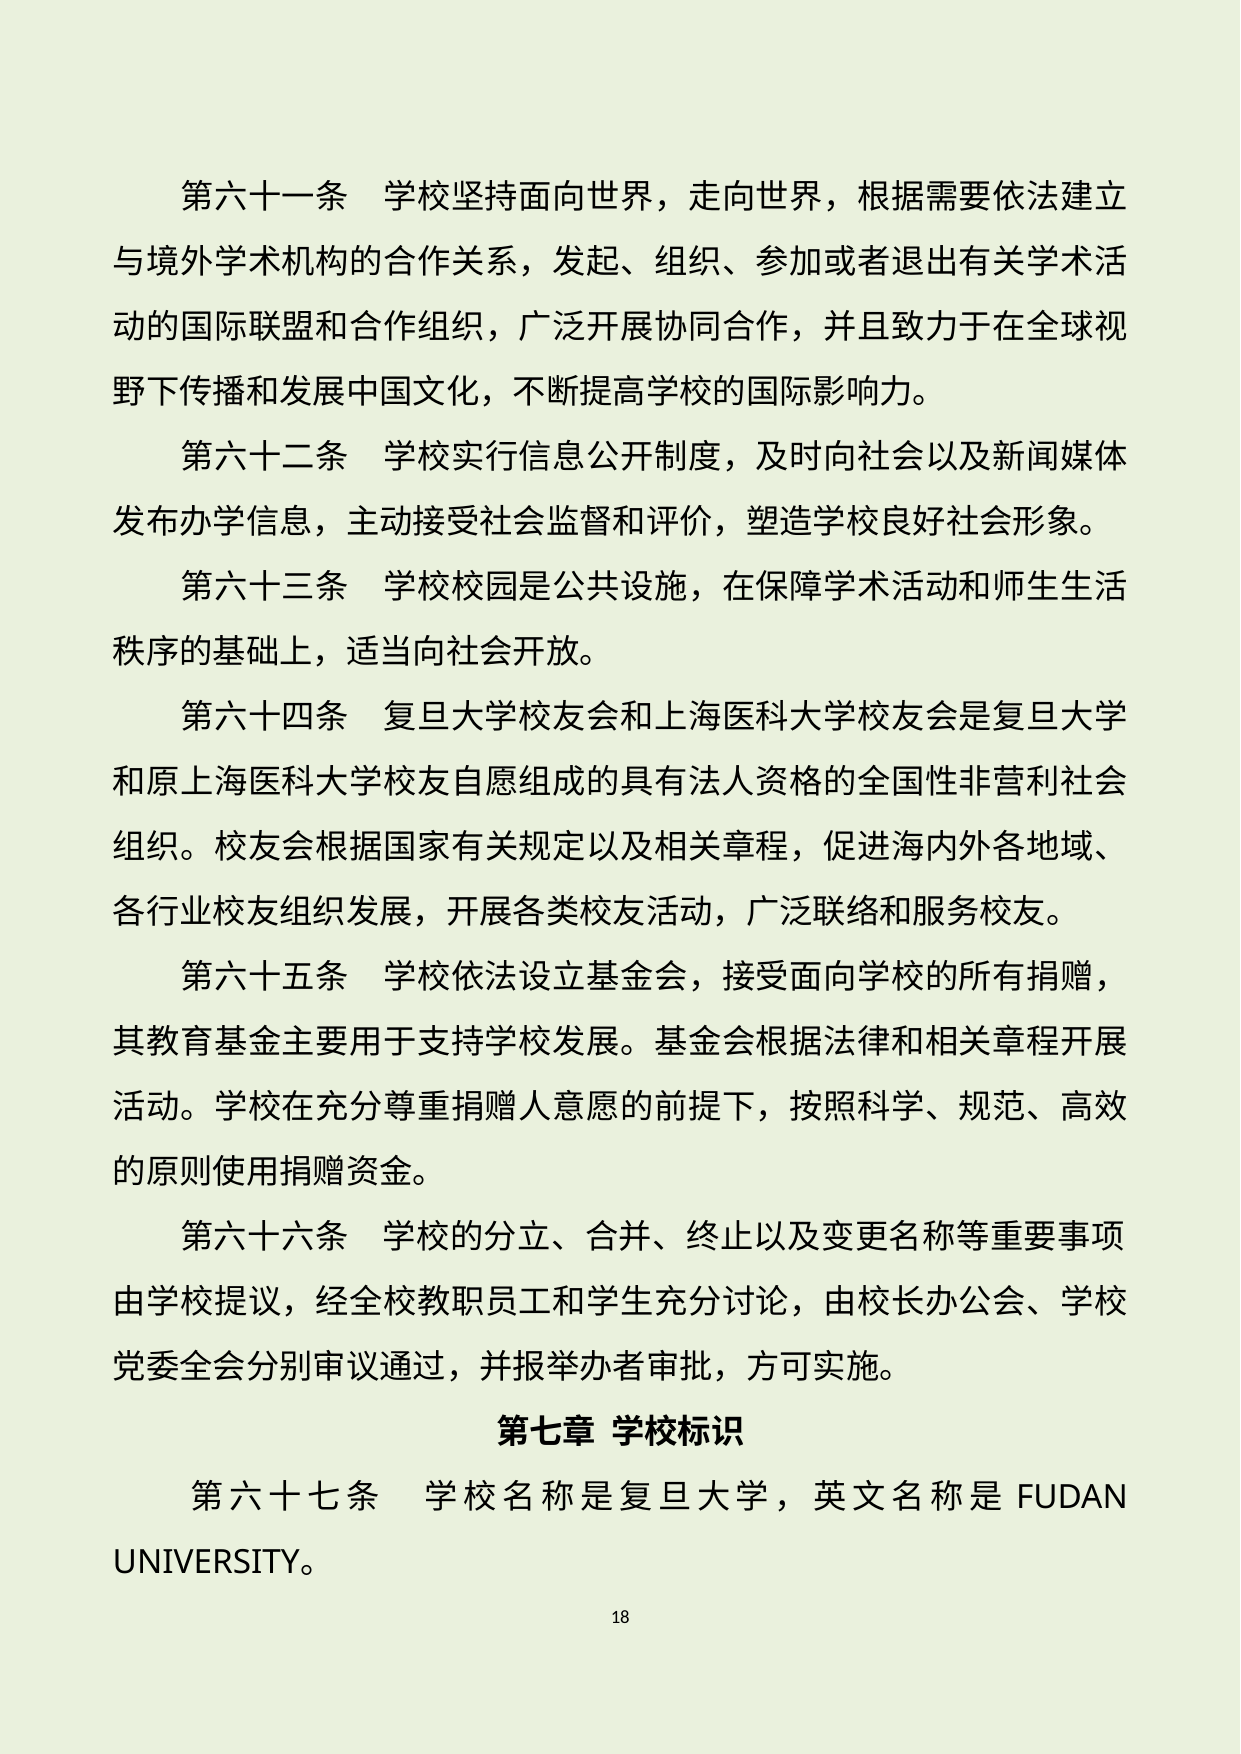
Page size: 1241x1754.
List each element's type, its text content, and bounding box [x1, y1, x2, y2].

text 第六十三条 学校校园是公共设施，在保障学术活动和师生生活秩序的基础上，适当向社会开放。 [112, 552, 1128, 682]
text 第六十七条 学校名称是复旦大学，英文名称是FUDAN UNIVERSITY。 [112, 1462, 1128, 1592]
text 第六十四条 复旦大学校友会和上海医科大学校友会是复旦大学和原上海医科大学校友自愿组成的具有法人资格的全国性非营利社会组织。校友会根据国家有关规定以及相关章程，促进海内外各地域、各行业校友组织发展，开展各类校友活动，广泛联络和服务校友。 [112, 682, 1128, 942]
text 第六十一条 学校坚持面向世界，走向世界，根据需要依法建立与境外学术机构的合作关系，发起、组织、参加或者退出有关学术活动的国际联盟和合作组织，广泛开展协同合作，并且致力于在全球视野下传播和发展中国文化，不断提高学校的国际影响力。 [112, 162, 1128, 422]
text 第六十五条 学校依法设立基金会，接受面向学校的所有捐赠，其教育基金主要用于支持学校发展。基金会根据法律和相关章程开展活动。学校在充分尊重捐赠人意愿的前提下，按照科学、规范、高效的原则使用捐赠资金。 [112, 942, 1128, 1202]
text 第六十二条 学校实行信息公开制度，及时向社会以及新闻媒体发布办学信息，主动接受社会监督和评价，塑造学校良好社会形象。 [112, 422, 1128, 552]
text 第七章 学校标识 [112, 1397, 1128, 1462]
text 第六十六条 学校的分立、合并、终止以及变更名称等重要事项，由学校提议，经全校教职员工和学生充分讨论，由校长办公会、学校党委全会分别审议通过，并报举办者审批，方可实施。 [112, 1202, 1128, 1397]
